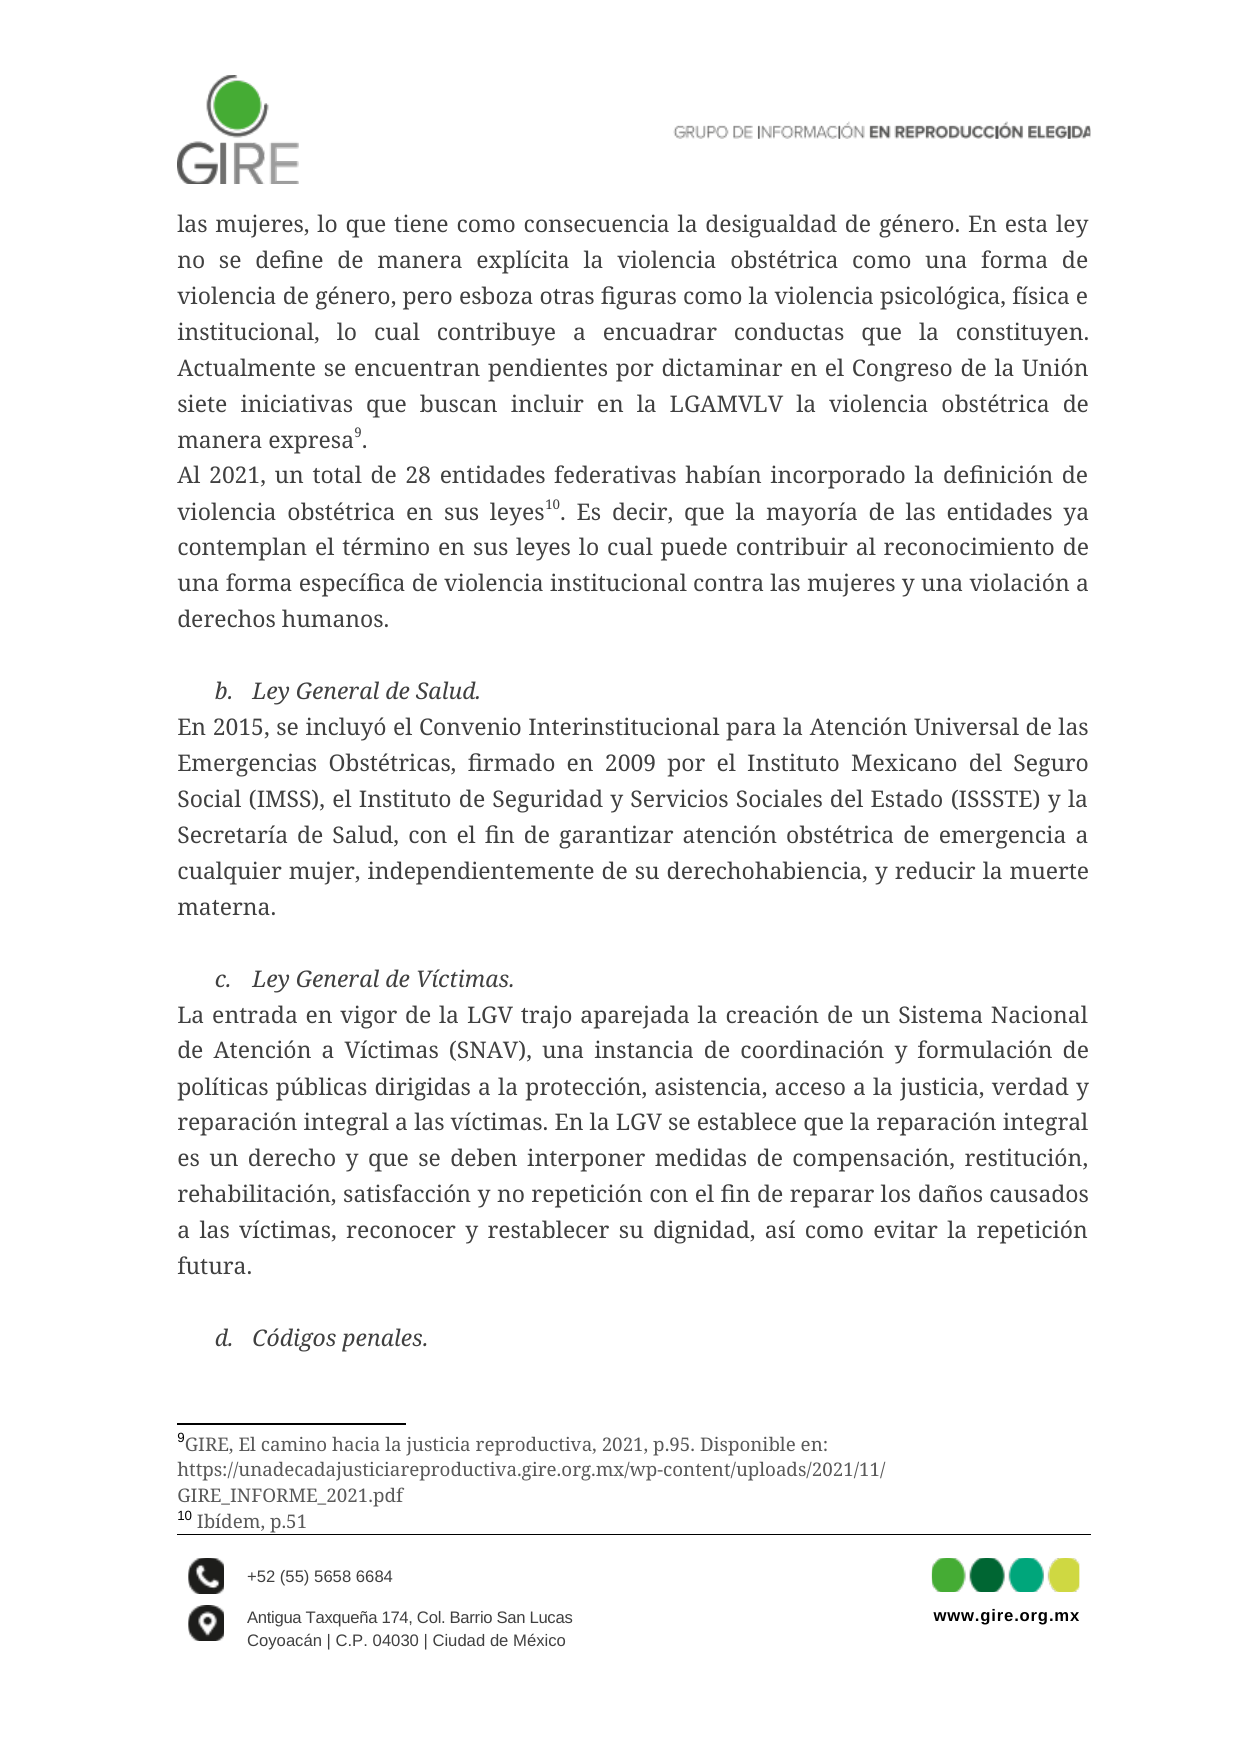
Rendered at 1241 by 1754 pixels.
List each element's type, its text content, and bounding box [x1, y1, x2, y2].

list Ley General de Salud. [214, 675, 1090, 706]
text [177, 208, 1090, 455]
text La entrada en vigor de la LGV trajo aparejada la creación de un Sistema Nacional de Atención a Víctimas (SNAV), una instancia de coordinación y formulación de políticas públicas dirigidas a la protección, asistencia, acceso a la justicia, verdad y reparación integral a las víctimas. En la LGV se establece que la reparación integral es un derecho y que se deben interponer medidas de compensación, restitución, rehabilitación, satisfacción y no repetición con el fin de reparar los daños causados a las víctimas, reconocer y restablecer su dignidad, así como evitar la repetición futura. [177, 998, 1090, 1281]
text En 2015, se incluyó el Convenio Interinstitucional para la Atención Universal de las Emergencias Obstétricas, firmado en 2009 por el Instituto Mexicano del Seguro Social (IMSS), el Instituto de Seguridad y Servicios Sociales del Estado (ISSSTE) y la Secretaría de Salud, con el fin de garantizar atención obstétrica de emergencia a cualquier mujer, independientemente de su derechohabiencia, y reducir la muerte materna. [177, 711, 1090, 922]
list Ley General de Víctimas. [214, 963, 1090, 994]
text Al 2021, un total de 28 entidades federativas habían incorporado la definición de violencia obstétrica en sus leyes. Es decir, que la mayoría de las entidades ya contemplan el término en sus leyes lo cual puede contribuir al reconocimiento de una forma específica de violencia institucional contra las mujeres y una violación a derechos humanos. [177, 459, 1090, 634]
list Códigos penales. [214, 1322, 1090, 1353]
